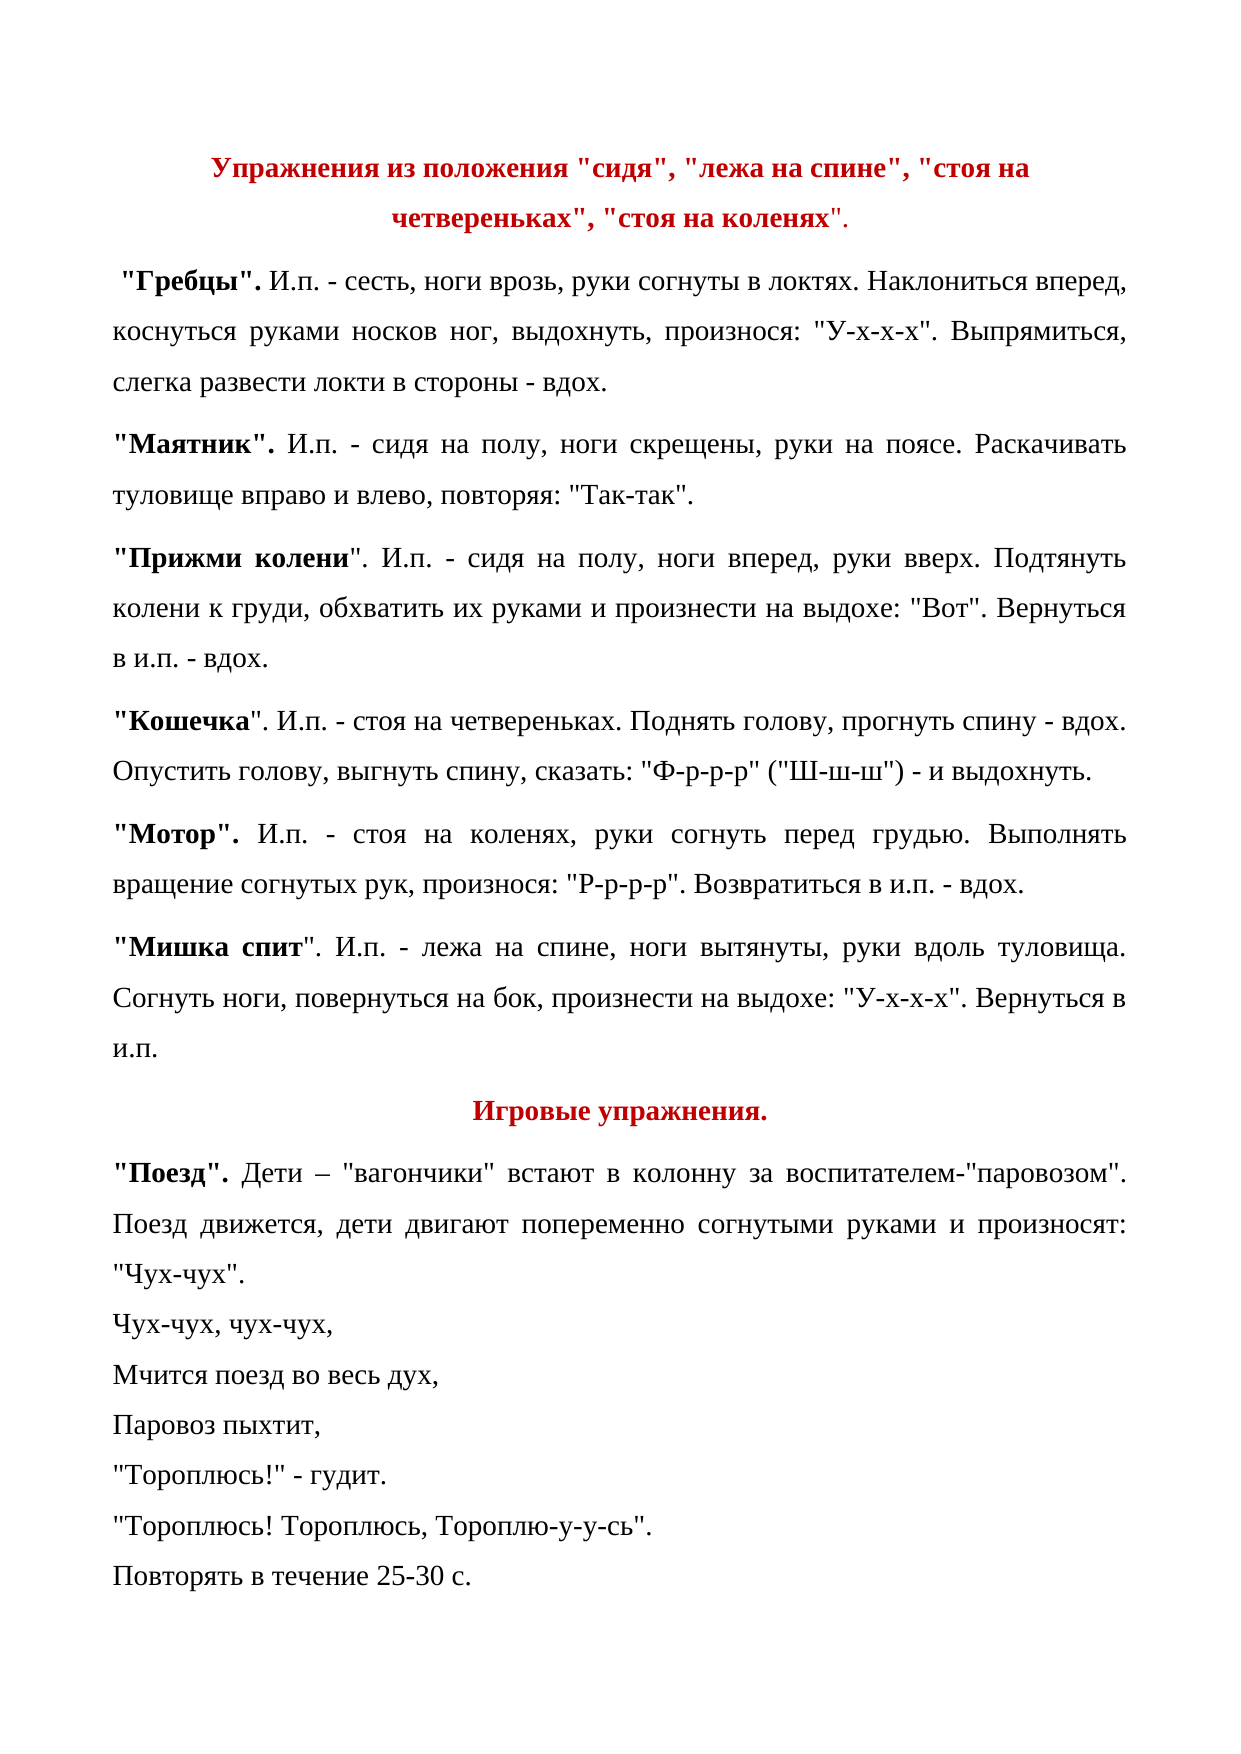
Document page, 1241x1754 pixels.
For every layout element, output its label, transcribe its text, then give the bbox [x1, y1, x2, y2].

text Повторять в течение 25-30 с. [112, 1558, 1128, 1592]
text "Поезд". Дети – "вагончики" встают в колонну за воспитателем-"паровозом". Поезд движется, дети двигают попеременно согнутыми руками и произносят: "Чух-чух". [112, 1156, 1128, 1290]
text Паровоз пыхтит, [112, 1407, 1128, 1441]
text "Маятник". И.п. - сидя на полу, ноги скрещены, руки на поясе. Раскачивать туловище вправо и влево, повторяя: "Так-так". [112, 427, 1128, 510]
text "Мишка спит". И.п. - лежа на спине, ноги вытянуты, руки вдоль туловища. Согнуть ноги, повернуться на бок, произнести на выдохе: "У-х-х-х". Вернуться в и.п. [112, 929, 1128, 1063]
text "Тороплюсь! Тороплюсь, Тороплю-у-у-сь". [112, 1508, 1128, 1541]
text "Гребцы". И.п. - сесть, ноги врозь, руки согнуты в локтях. Наклониться вперед, коснуться руками носков ног, выдохнуть, произнося: "У-х-х-х". Выпрямиться, слегка развести локти в стороны - вдох. [112, 263, 1128, 397]
text "Прижми колени". И.п. - сидя на полу, ноги вперед, руки вверх. Подтянуть колени к груди, обхватить их руками и произнести на выдохе: "Вот". Вернуться в и.п. - вдох. [112, 540, 1128, 674]
text Чух-чух, чух-чух, [112, 1307, 1128, 1340]
text "Мотор". И.п. - стоя на коленях, руки согнуть перед грудью. Выполнять вращение согнутых рук, произнося: "Р-р-р-р". Возвратиться в и.п. - вдох. [112, 816, 1128, 900]
text Игровые упражнения. [112, 1093, 1128, 1126]
text "Кошечка". И.п. - стоя на четвереньках. Поднять голову, прогнуть спину - вдох. Опустить голову, выгнуть спину, сказать: "Ф-р-р-р" ("Ш-ш-ш") - и выдохнуть. [112, 703, 1128, 787]
text Упражнения из положения "сидя", "лежа на спине", "стоя на четвереньках", "стоя на коленях". [112, 150, 1128, 234]
text "Тороплюсь!" - гудит. [112, 1457, 1128, 1491]
text Мчится поезд во весь дух, [112, 1357, 1128, 1390]
